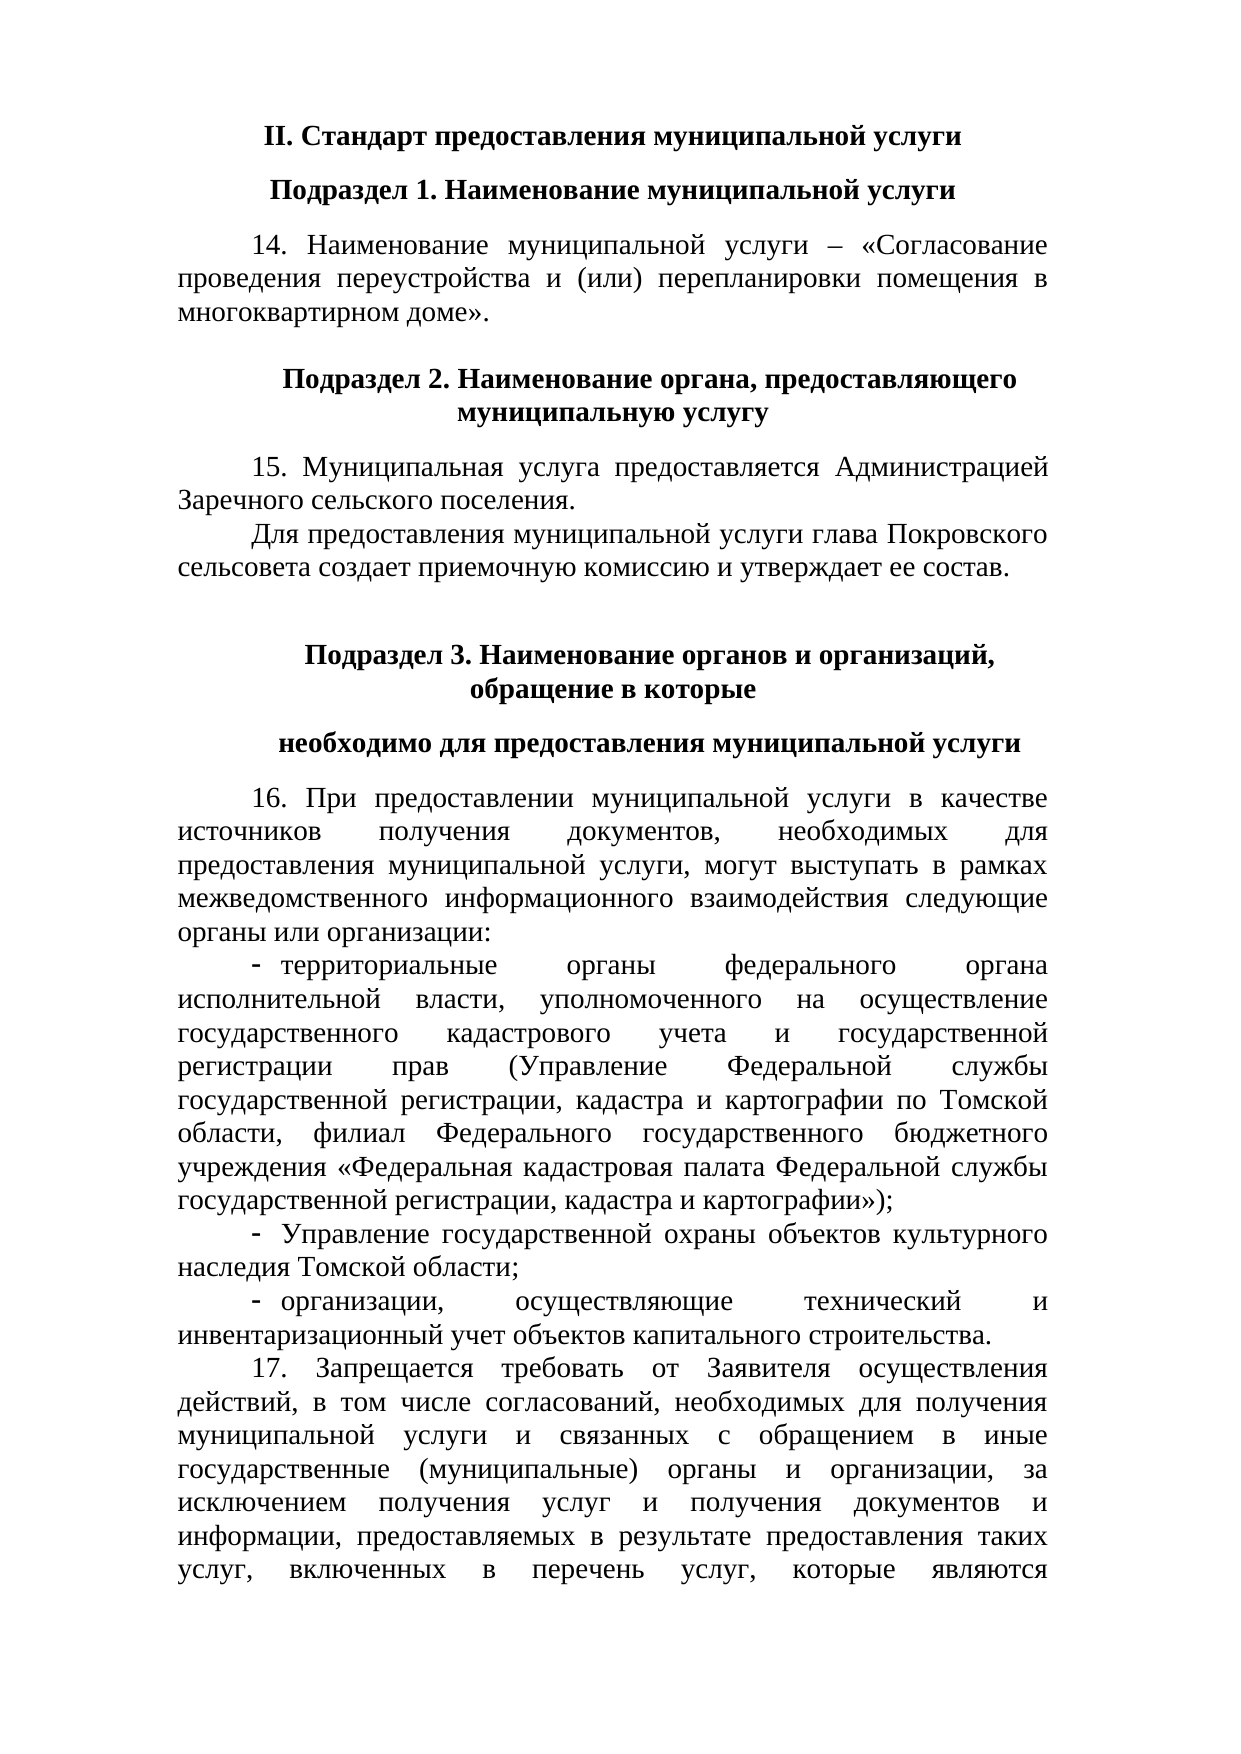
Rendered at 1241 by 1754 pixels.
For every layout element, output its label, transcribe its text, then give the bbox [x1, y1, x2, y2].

text Для предоставления муниципальной услуги глава Покровского сельсовета создает приемочную комиссию и утверждает ее состав. [177, 516, 1049, 583]
list Управление государственной охраны объектов культурного наследия Томской области; [177, 1216, 1048, 1283]
list организации, осуществляющие технический и инвентаризационный учет объектов капитального строительства. [177, 1283, 1048, 1350]
text необходимо для предоставления муниципальной услуги [177, 725, 1048, 759]
list территориальные органы федерального органа исполнительной власти, уполномоченного на осуществление государственного кадастрового учета и государственной регистрации прав (Управление Федеральной службы государственной регистрации, кадастра и картографии по Томской области, филиал Федерального государственного бюджетного учреждения «Федеральная кадастровая палата Федеральной службы государственной регистрации, кадастра и картографии»); [177, 947, 1048, 1216]
text Подраздел 3. Наименование органов и организаций, обращение в которые [177, 637, 1048, 704]
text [177, 1350, 1048, 1585]
text II. Стандарт предоставления муниципальной услуги [177, 118, 1048, 152]
text 14. Наименование муниципальной услуги – «Согласование проведения переустройства и (или) перепланировки помещения в многоквартирном доме». [177, 227, 1048, 327]
text Подраздел 2. Наименование органа, предоставляющего муниципальную услугу [177, 361, 1048, 428]
text 15. Муниципальная услуга предоставляется Администрацией Заречного сельского поселения. [177, 449, 1049, 516]
text Подраздел 1. Наименование муниципальной услуги [177, 172, 1048, 206]
text 16. При предоставлении муниципальной услуги в качестве источников получения документов, необходимых для предоставления муниципальной услуги, могут выступать в рамках межведомственного информационного взаимодействия следующие органы или организации: [177, 780, 1048, 947]
